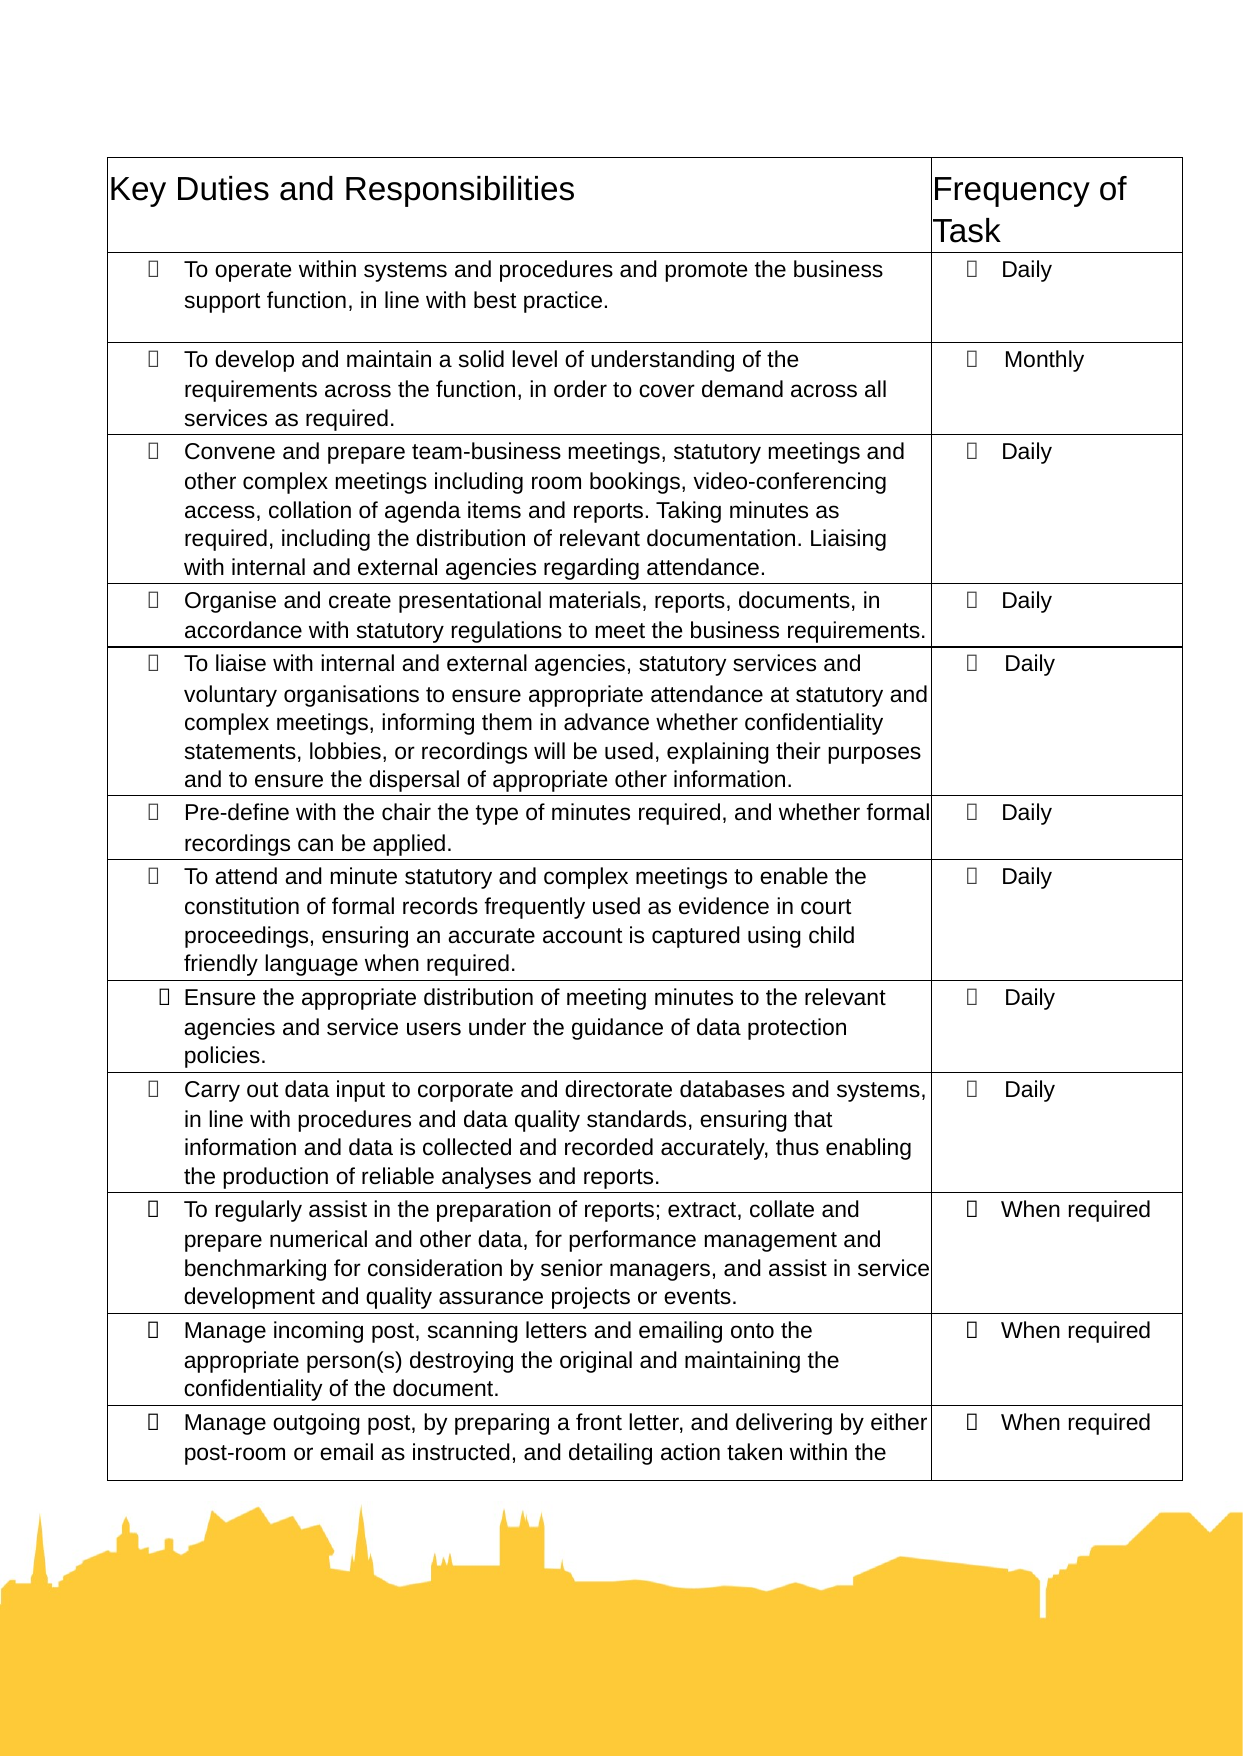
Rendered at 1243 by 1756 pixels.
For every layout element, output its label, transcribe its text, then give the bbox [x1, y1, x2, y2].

table_cell  To regularly assist in the preparation of reports; extract, collate and prepare numerical and other data, for performance management and benchmarking for consideration by senior managers, and assist in service development and quality assurance projects or events. [108, 1193, 931, 1313]
table_cell  Daily [932, 981, 1182, 1072]
table_cell  Daily [932, 648, 1182, 795]
table_cell  When required [932, 1406, 1182, 1479]
table_header Key Duties and Responsibilities [108, 158, 931, 252]
table_header Frequency of Task [932, 158, 1182, 252]
table_cell  Daily [932, 584, 1182, 646]
table_cell  To liaise with internal and external agencies, statutory services and voluntary organisations to ensure appropriate attendance at statutory and complex meetings, informing them in advance whether confidentiality statements, lobbies, or recordings will be used, explaining their purposes and to ensure the dispersal of appropriate other information. [108, 648, 931, 795]
table_cell  Daily [932, 796, 1182, 859]
table_cell  When required [932, 1314, 1182, 1405]
picture [0, 1501, 1243, 1756]
table_cell  Ensure the appropriate distribution of meeting minutes to the relevant agencies and service users under the guidance of data protection policies. [108, 981, 931, 1072]
table_cell  Monthly [932, 343, 1182, 434]
table_cell  When required [932, 1193, 1182, 1313]
table_cell  Daily [932, 253, 1182, 342]
table_cell  To attend and minute statutory and complex meetings to enable the constitution of formal records frequently used as evidence in court proceedings, ensuring an accurate account is captured using child friendly language when required. [108, 860, 931, 979]
table_cell  Daily [932, 435, 1182, 583]
table_cell  Pre-define with the chair the type of minutes required, and whether formal recordings can be applied. [108, 796, 931, 859]
table_cell  Daily [932, 860, 1182, 979]
table_cell  Organise and create presentational materials, reports, documents, in accordance with statutory regulations to meet the business requirements. [108, 584, 931, 646]
table_cell  To develop and maintain a solid level of understanding of the requirements across the function, in order to cover demand across all services as required. [108, 343, 931, 434]
table_cell  Carry out data input to corporate and directorate databases and systems, in line with procedures and data quality standards, ensuring that information and data is collected and recorded accurately, thus enabling the production of reliable analyses and reports. [108, 1073, 931, 1192]
table_cell  Manage incoming post, scanning letters and emailing onto the appropriate person(s) destroying the original and maintaining the confidentiality of the document. [108, 1314, 931, 1405]
table_cell  To operate within systems and procedures and promote the business support function, in line with best practice. [108, 253, 931, 342]
table_cell  Daily [932, 1073, 1182, 1192]
table_cell  Convene and prepare team-business meetings, statutory meetings and other complex meetings including room bookings, video-conferencing access, collation of agenda items and reports. Taking minutes as required, including the distribution of relevant documentation. Liaising with internal and external agencies regarding attendance. [108, 435, 931, 583]
